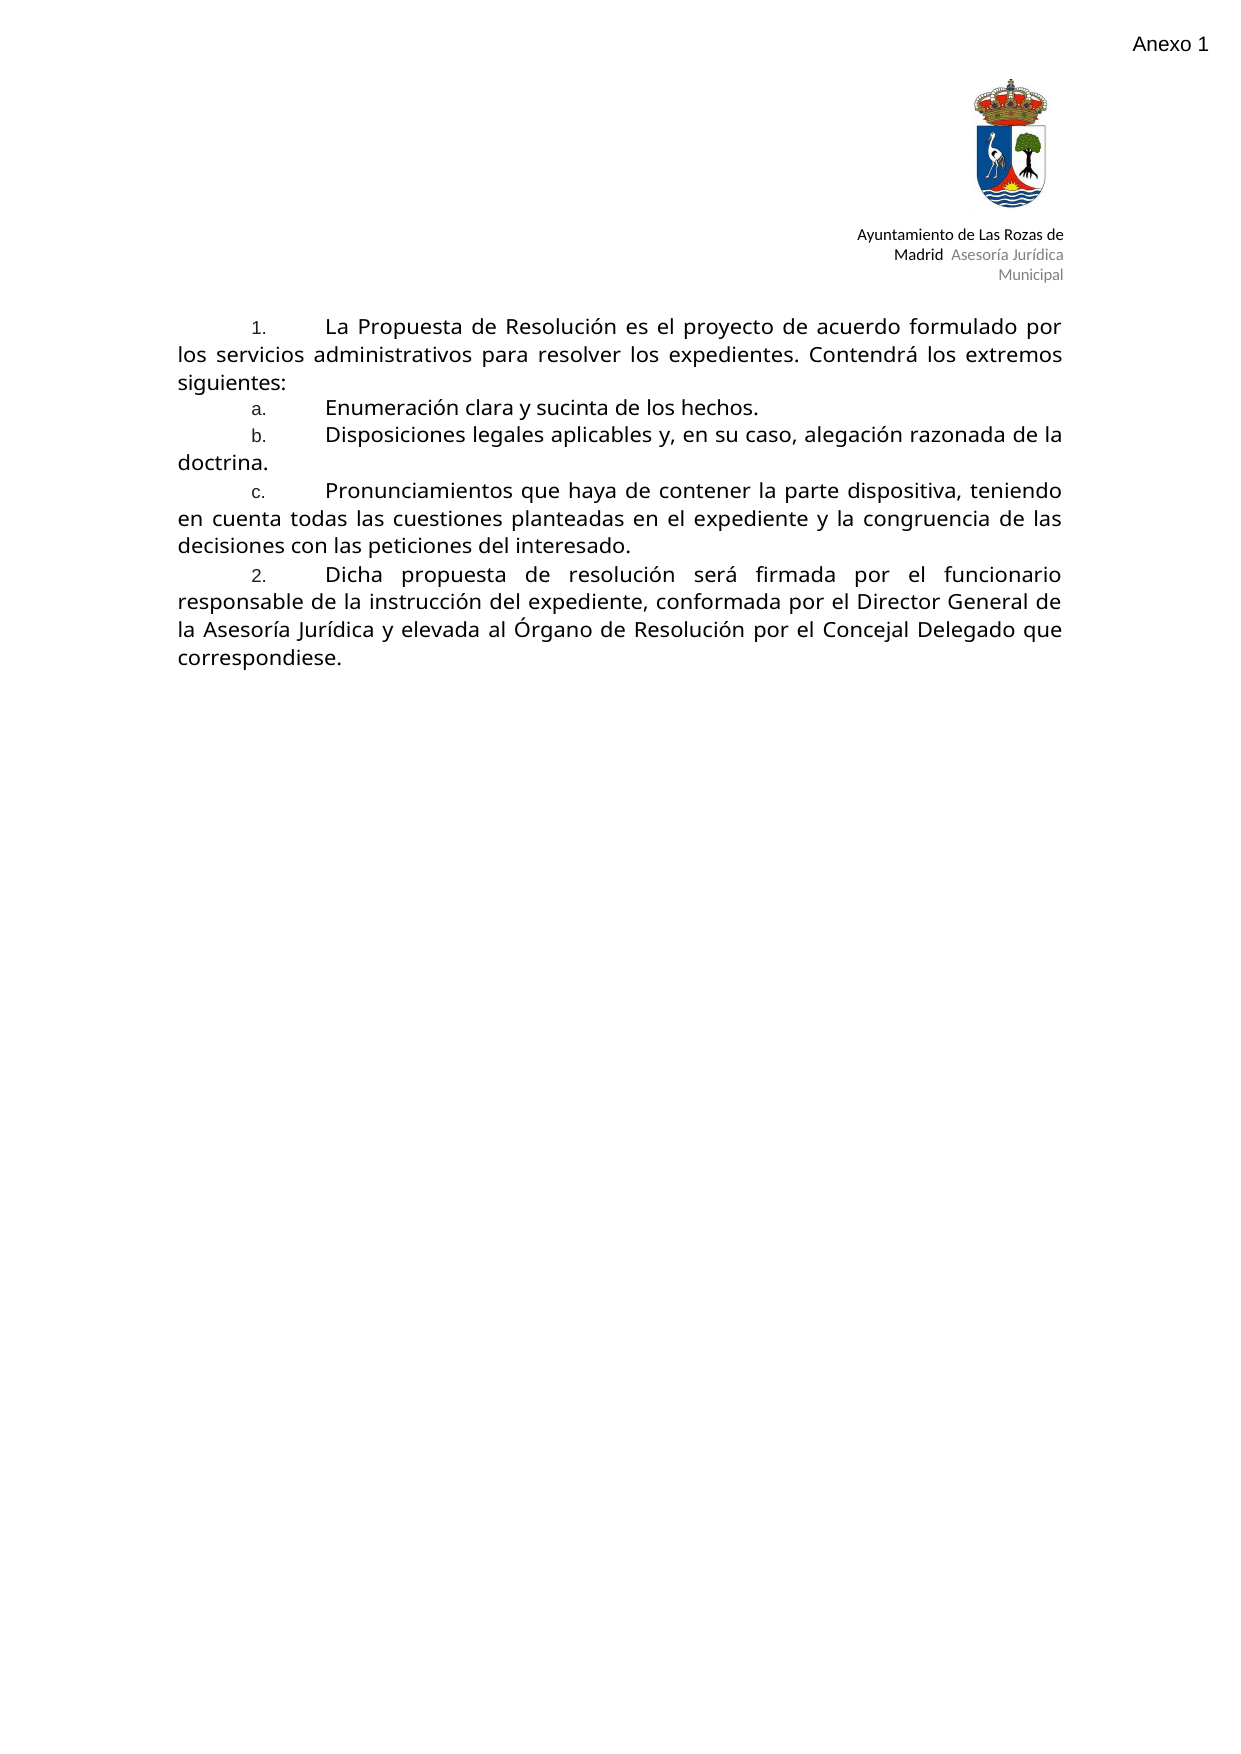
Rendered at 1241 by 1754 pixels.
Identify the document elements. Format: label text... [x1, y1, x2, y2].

list Dicha propuesta de resolución será firmada por el funcionario responsable de la instrucción del expediente, conformada por el Director General de la Asesoría Jurídica y elevada al Órgano de Resolución por el Concejal Delegado que correspondiese. [177, 560, 1063, 672]
list Enumeración clara y sucinta de los hechos. [251, 396, 1076, 420]
list Pronunciamientos que haya de contener la parte dispositiva, teniendo en cuenta todas las cuestiones planteadas en el expediente y la congruencia de las decisiones con las peticiones del interesado. [177, 476, 1063, 560]
picture [970, 79, 1051, 218]
text Ayuntamiento de Las Rozas de Madrid Asesoría Jurídica Municipal [806, 224, 1063, 285]
list La Propuesta de Resolución es el proyecto de acuerdo formulado por los servicios administrativos para resolver los expedientes. Contendrá los extremos siguientes: [177, 312, 1062, 396]
list Disposiciones legales aplicables y, en su caso, alegación razonada de la doctrina. [177, 421, 1062, 476]
